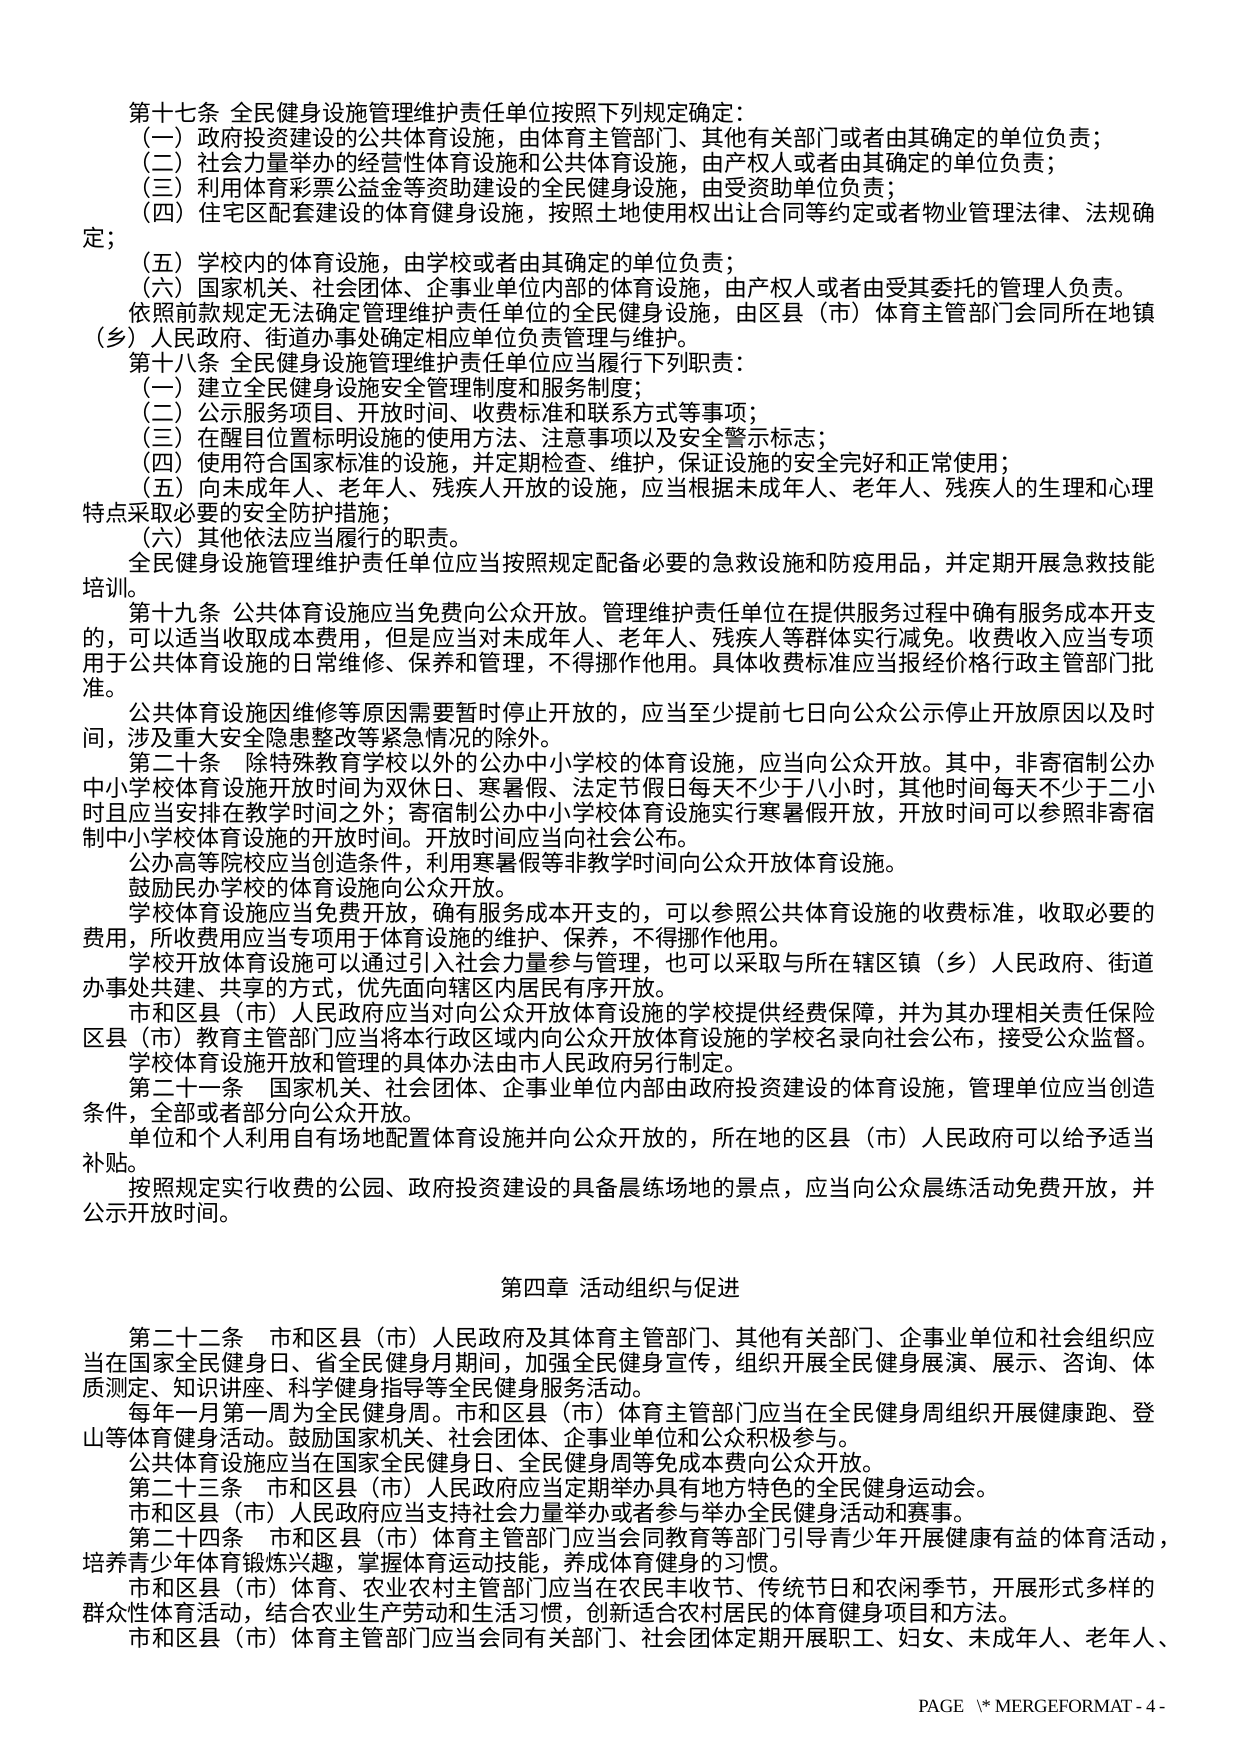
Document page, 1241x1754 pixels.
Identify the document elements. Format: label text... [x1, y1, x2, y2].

text （五）向未成年人、老年人、残疾人开放的设施，应当根据未成年人、老年人、残疾人的生理和心理特点采取必要的安全防护措施； [82, 477, 1158, 527]
text （五）学校内的体育设施，由学校或者由其确定的单位负责； [82, 252, 1158, 277]
text 第十七条 全民健身设施管理维护责任单位按照下列规定确定： [82, 102, 1158, 127]
text 鼓励民办学校的体育设施向公众开放。 [82, 877, 1158, 902]
text 全民健身设施管理维护责任单位应当按照规定配备必要的急救设施和防疫用品，并定期开展急救技能培训。 [82, 552, 1158, 602]
text 学校开放体育设施可以通过引入社会力量参与管理，也可以采取与所在辖区镇（乡）人民政府、街道办事处共建、共享的方式，优先面向辖区内居民有序开放。 [82, 952, 1158, 1002]
text 第二十三条 市和区县（市）人民政府应当定期举办具有地方特色的全民健身运动会。 [82, 1477, 1158, 1502]
text 第十八条 全民健身设施管理维护责任单位应当履行下列职责： [82, 352, 1158, 377]
text 依照前款规定无法确定管理维护责任单位的全民健身设施，由区县（市）体育主管部门会同所在地镇（乡）人民政府、街道办事处确定相应单位负责管理与维护。 [82, 302, 1158, 352]
text 按照规定实行收费的公园、政府投资建设的具备晨练场地的景点，应当向公众晨练活动免费开放，并公示开放时间。 [82, 1177, 1158, 1227]
text 第四章 活动组织与促进 [82, 1277, 1158, 1302]
text （四）使用符合国家标准的设施，并定期检查、维护，保证设施的安全完好和正常使用； [82, 452, 1158, 477]
text 公共体育设施因维修等原因需要暂时停止开放的，应当至少提前七日向公众公示停止开放原因以及时间，涉及重大安全隐患整改等紧急情况的除外。 [82, 702, 1158, 752]
text （二）公示服务项目、开放时间、收费标准和联系方式等事项； [82, 402, 1158, 427]
text 公共体育设施应当在国家全民健身日、全民健身周等免成本费向公众开放。 [82, 1452, 1158, 1477]
text （一）政府投资建设的公共体育设施，由体育主管部门、其他有关部门或者由其确定的单位负责； [82, 127, 1158, 152]
text （三）利用体育彩票公益金等资助建设的全民健身设施，由受资助单位负责； [82, 177, 1158, 202]
text 第二十一条 国家机关、社会团体、企事业单位内部由政府投资建设的体育设施，管理单位应当创造条件，全部或者部分向公众开放。 [82, 1077, 1158, 1127]
text 每年一月第一周为全民健身周。市和区县（市）体育主管部门应当在全民健身周组织开展健康跑、登山等体育健身活动。鼓励国家机关、社会团体、企事业单位和公众积极参与。 [82, 1402, 1158, 1452]
text 第二十二条 市和区县（市）人民政府及其体育主管部门、其他有关部门、企事业单位和社会组织应当在国家全民健身日、省全民健身月期间，加强全民健身宣传，组织开展全民健身展演、展示、咨询、体质测定、知识讲座、科学健身指导等全民健身服务活动。 [82, 1327, 1158, 1402]
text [82, 1527, 1158, 1652]
text 学校体育设施应当免费开放，确有服务成本开支的，可以参照公共体育设施的收费标准，收取必要的费用，所收费用应当专项用于体育设施的维护、保养，不得挪作他用。 [82, 902, 1158, 952]
text 第十九条 公共体育设施应当免费向公众开放。管理维护责任单位在提供服务过程中确有服务成本开支的，可以适当收取成本费用，但是应当对未成年人、老年人、残疾人等群体实行减免。收费收入应当专项用于公共体育设施的日常维修、保养和管理，不得挪作他用。具体收费标准应当报经价格行政主管部门批准。 [82, 602, 1158, 702]
text 市和区县（市）人民政府应当支持社会力量举办或者参与举办全民健身活动和赛事。 [82, 1502, 1158, 1527]
text （一）建立全民健身设施安全管理制度和服务制度； [82, 377, 1158, 402]
text 第二十条 除特殊教育学校以外的公办中小学校的体育设施，应当向公众开放。其中，非寄宿制公办中小学校体育设施开放时间为双休日、寒暑假、法定节假日每天不少于八小时，其他时间每天不少于二小时且应当安排在教学时间之外；寄宿制公办中小学校体育设施实行寒暑假开放，开放时间可以参照非寄宿制中小学校体育设施的开放时间。开放时间应当向社会公布。 [82, 752, 1158, 852]
text （六）其他依法应当履行的职责。 [82, 527, 1158, 552]
text （四）住宅区配套建设的体育健身设施，按照土地使用权出让合同等约定或者物业管理法律、法规确定； [82, 202, 1158, 252]
text 学校体育设施开放和管理的具体办法由市人民政府另行制定。 [82, 1052, 1158, 1077]
text （六）国家机关、社会团体、企事业单位内部的体育设施，由产权人或者由受其委托的管理人负责。 [82, 277, 1158, 302]
text （三）在醒目位置标明设施的使用方法、注意事项以及安全警示标志； [82, 427, 1158, 452]
text 单位和个人利用自有场地配置体育设施并向公众开放的，所在地的区县（市）人民政府可以给予适当补贴。 [82, 1127, 1158, 1177]
text 公办高等院校应当创造条件，利用寒暑假等非教学时间向公众开放体育设施。 [82, 852, 1158, 877]
text 市和区县（市）人民政府应当对向公众开放体育设施的学校提供经费保障，并为其办理相关责任保险。区县（市）教育主管部门应当将本行政区域内向公众开放体育设施的学校名录向社会公布，接受公众监督。 [82, 1002, 1158, 1052]
text （二）社会力量举办的经营性体育设施和公共体育设施，由产权人或者由其确定的单位负责； [82, 152, 1158, 177]
